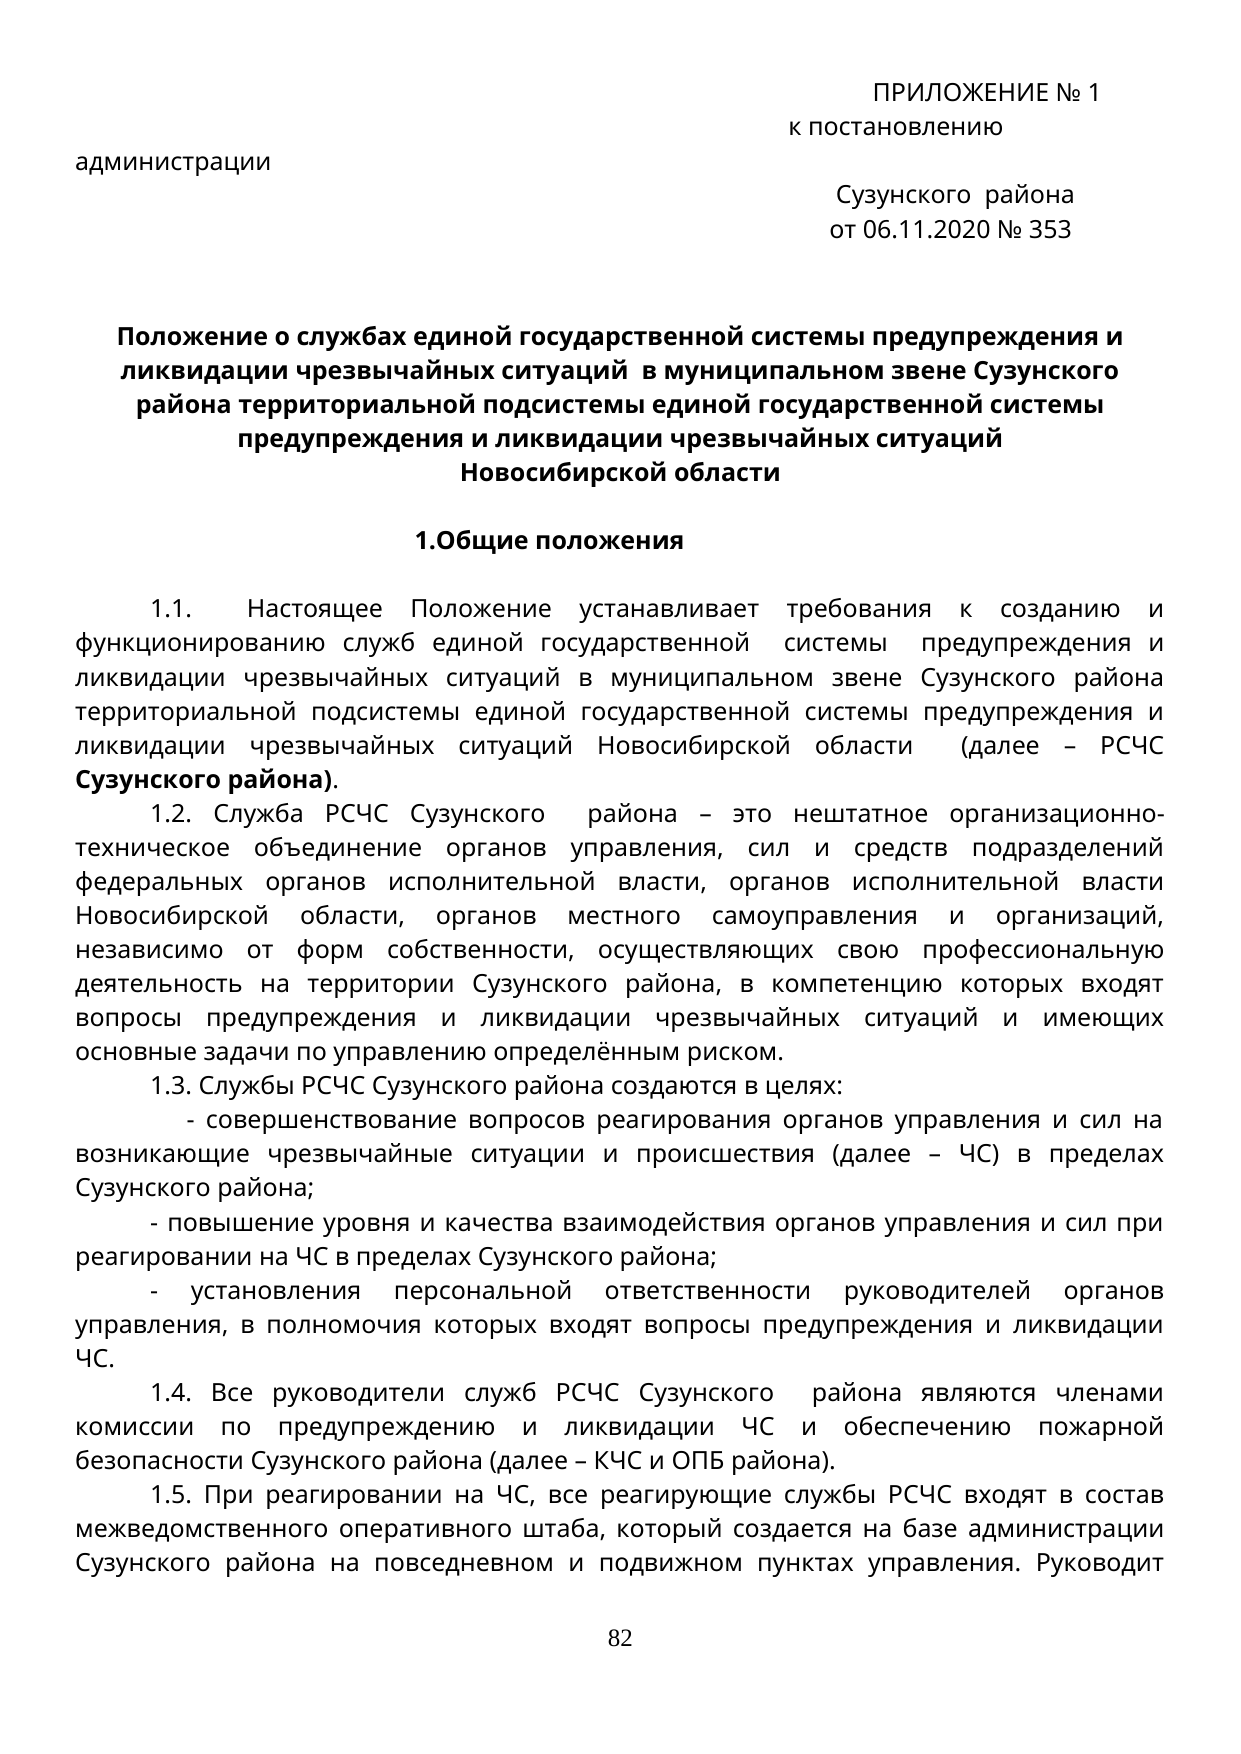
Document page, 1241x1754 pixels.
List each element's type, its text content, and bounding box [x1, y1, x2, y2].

text Новосибирской области [75, 455, 1165, 489]
text - совершенствование вопросов реагирования органов управления и сил на возникающие чрезвычайные ситуации и происшествия (далее – ЧС) в пределах Сузунского района; [75, 1102, 1165, 1204]
text к постановлению администрации [75, 109, 1165, 177]
text 1.2. Служба РСЧС Сузунского района – это нештатное организационно-техническое объединение органов управления, сил и средств подразделений федеральных органов исполнительной власти, органов исполнительной власти Новосибирской области, органов местного самоуправления и организаций, независимо от форм собственности, осуществляющих свою профессиональную деятельность на территории Сузунского района, в компетенцию которых входят вопросы предупреждения и ликвидации чрезвычайных ситуаций и имеющих основные задачи по управлению определённым риском. [75, 795, 1165, 1068]
text Сузунского района [75, 177, 1165, 211]
text 1.Общие положения [187, 523, 1165, 557]
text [75, 1477, 1165, 1579]
text 1.1. Настоящее Положение устанавливает требования к созданию и функционированию служб единой государственной системы предупреждения и ликвидации чрезвычайных ситуаций в муниципальном звене Сузунского района территориальной подсистемы единой государственной системы предупреждения и ликвидации чрезвычайных ситуаций Новосибирской области (далее – РСЧС Сузунского района). [75, 591, 1165, 795]
text - установления персональной ответственности руководителей органов управления, в полномочия которых входят вопросы предупреждения и ликвидации ЧС. [75, 1272, 1165, 1374]
text 1.4. Все руководители служб РСЧС Сузунского района являются членами комиссии по предупреждению и ликвидации ЧС и обеспечению пожарной безопасности Сузунского района (далее – КЧС и ОПБ района). [75, 1374, 1165, 1477]
text от 06.11.2020 № 353 [75, 211, 1168, 245]
text ПРИЛОЖЕНИЕ № 1 [75, 75, 1165, 109]
text 1.3. Службы РСЧС Сузунского района создаются в целях: [75, 1068, 1165, 1102]
text - повышение уровня и качества взаимодействия органов управления и сил при реагировании на ЧС в пределах Сузунского района; [75, 1204, 1165, 1272]
text Положение о службах единой государственной системы предупреждения и ликвидации чрезвычайных ситуаций в муниципальном звене Сузунского района территориальной подсистемы единой государственной системы предупреждения и ликвидации чрезвычайных ситуаций [75, 318, 1165, 455]
